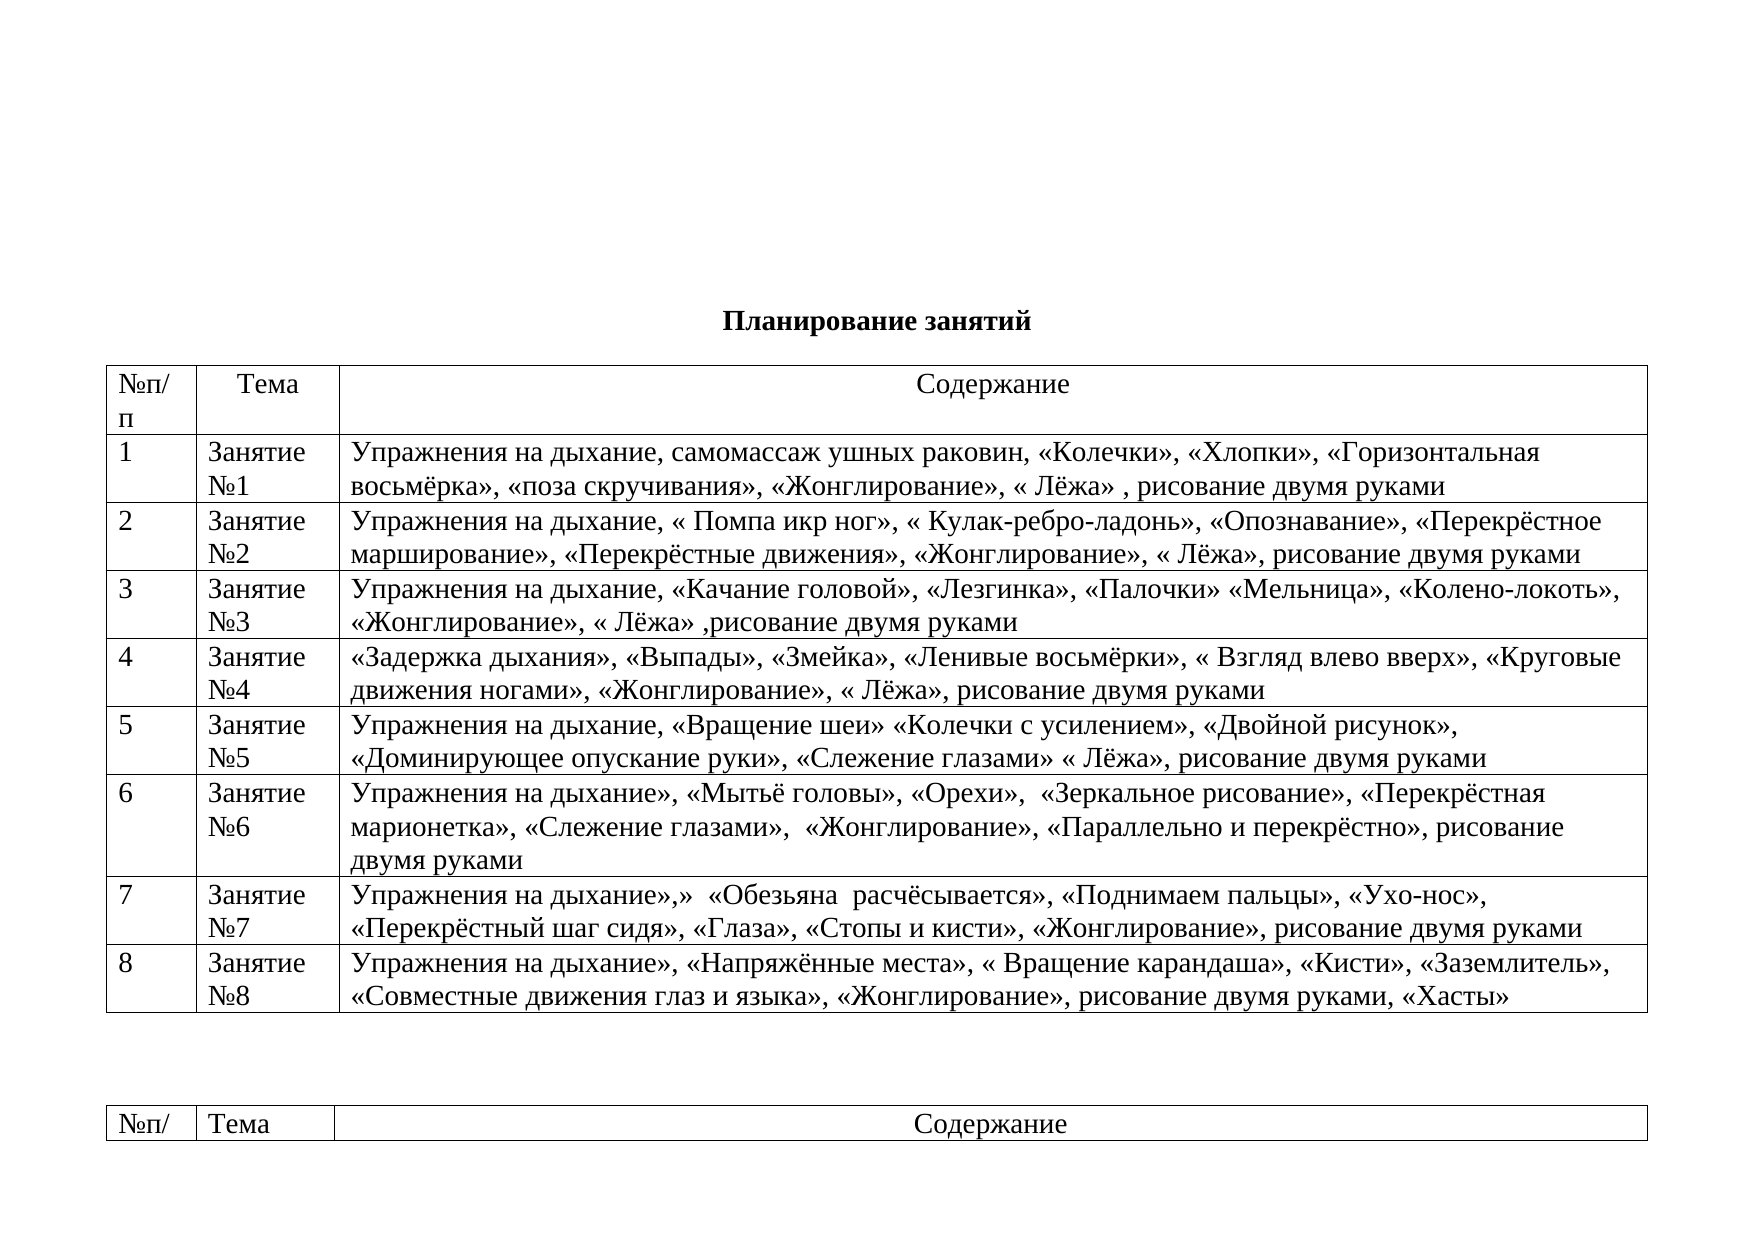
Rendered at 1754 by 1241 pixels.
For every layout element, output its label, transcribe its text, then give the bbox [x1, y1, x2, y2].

table_header Тема [197, 366, 339, 433]
table_cell Занятие №3 [197, 571, 339, 638]
table_header №п/п [107, 366, 196, 433]
table_header Тема [197, 1106, 334, 1139]
table_cell 4 [107, 639, 196, 706]
table_header №п/п [107, 1106, 196, 1139]
table_cell Упражнения на дыхание»,» «Обезьяна расчёсывается», «Поднимаем пальцы», «Ухо-нос», «Перекрёстный шаг сидя», «Глаза», «Стопы и кисти», «Жонглирование», рисование двумя руками [340, 877, 1647, 944]
table_header Содержание [335, 1106, 1647, 1139]
table_cell 3 [107, 571, 196, 638]
table_header Содержание [340, 366, 1647, 433]
table_cell 7 [107, 877, 196, 944]
table_cell Упражнения на дыхание, самомассаж ушных раковин, «Колечки», «Хлопки», «Горизонтальная восьмёрка», «поза скручивания», «Жонглирование», « Лёжа» , рисование двумя руками [340, 435, 1647, 502]
table_cell Занятие №8 [197, 945, 339, 1012]
table_cell Занятие №1 [197, 435, 339, 502]
table_cell Занятие №4 [197, 639, 339, 706]
table_cell Занятие №6 [197, 775, 339, 876]
table_cell 6 [107, 775, 196, 876]
text Планирование занятий [118, 303, 1636, 336]
table_cell «Задержка дыхания», «Выпады», «Змейка», «Ленивые восьмёрки», « Взгляд влево вверх», «Круговые движения ногами», «Жонглирование», « Лёжа», рисование двумя руками [340, 639, 1647, 706]
table_cell Занятие №2 [197, 503, 339, 570]
table_cell 8 [107, 945, 196, 1012]
table_cell Занятие №7 [197, 877, 339, 944]
table_cell Упражнения на дыхание, « Помпа икр ног», « Кулак-ребро-ладонь», «Опознавание», «Перекрёстное марширование», «Перекрёстные движения», «Жонглирование», « Лёжа», рисование двумя руками [340, 503, 1647, 570]
table_cell Занятие №5 [197, 707, 339, 774]
table_cell Упражнения на дыхание, «Вращение шеи» «Колечки с усилением», «Двойной рисунок», «Доминирующее опускание руки», «Слежение глазами» « Лёжа», рисование двумя руками [340, 707, 1647, 774]
table_cell 1 [107, 435, 196, 502]
table_cell 2 [107, 503, 196, 570]
table_cell Упражнения на дыхание», «Напряжённые места», « Вращение карандаша», «Кисти», «Заземлитель», «Совместные движения глаз и языка», «Жонглирование», рисование двумя руками, «Хасты» [340, 945, 1647, 1012]
table_cell Упражнения на дыхание, «Качание головой», «Лезгинка», «Палочки» «Мельница», «Колено-локоть», «Жонглирование», « Лёжа» ,рисование двумя руками [340, 571, 1647, 638]
table_cell 5 [107, 707, 196, 774]
table_cell Упражнения на дыхание», «Мытьё головы», «Орехи», «Зеркальное рисование», «Перекрёстная марионетка», «Слежение глазами», «Жонглирование», «Параллельно и перекрёстно», рисование двумя руками [340, 775, 1647, 876]
